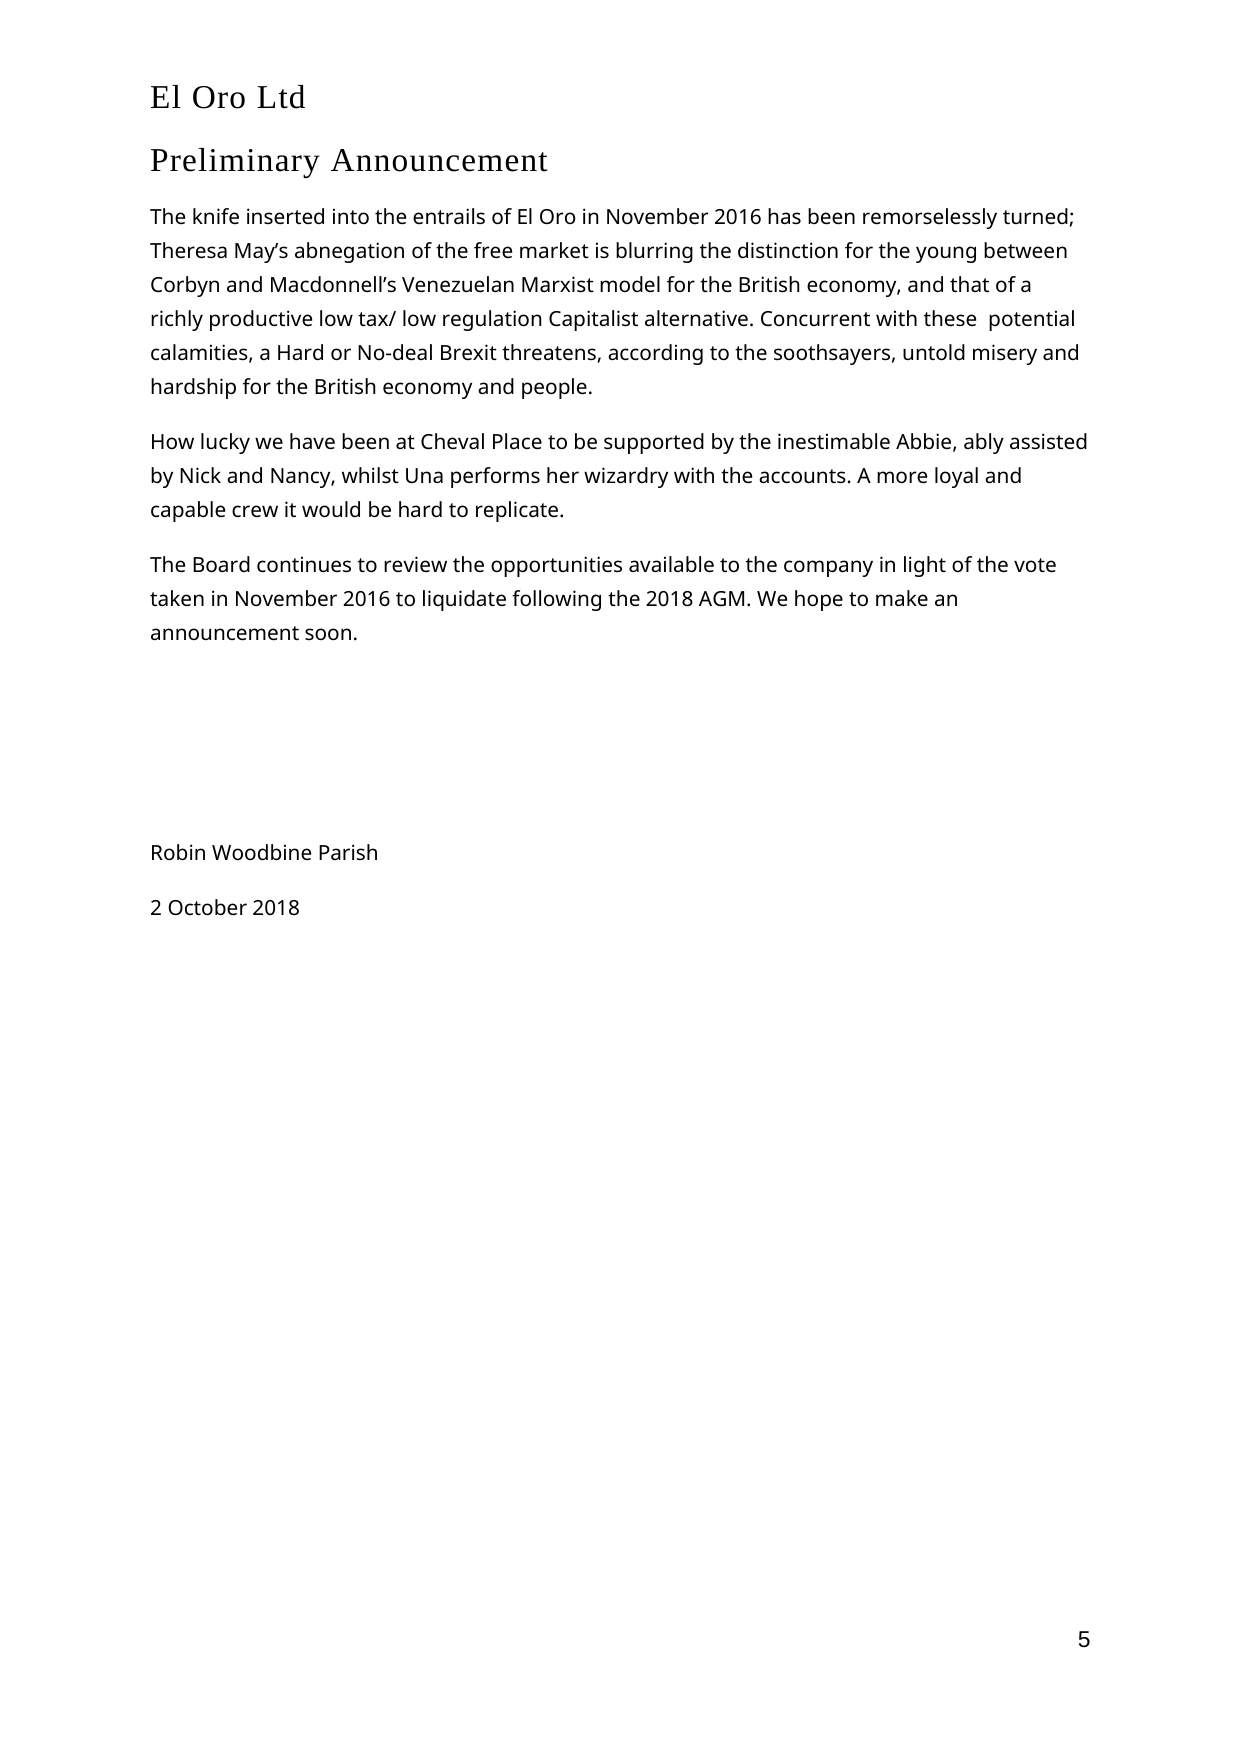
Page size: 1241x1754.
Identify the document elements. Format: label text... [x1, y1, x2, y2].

text The knife inserted into the entrails of El Oro in November 2016 has been remorselessly turned; Theresa May’s abnegation of the free market is blurring the distinction for the young between Corbyn and Macdonnell’s Venezuelan Marxist model for the British economy, and that of a richly productive low tax/ low regulation Capitalist alternative. Concurrent with these potential calamities, a Hard or No-deal Brexit threatens, according to the soothsayers, untold misery and hardship for the British economy and people. [150, 202, 1090, 401]
text Robin Woodbine Parish [150, 838, 1090, 867]
text The Board continues to review the opportunities available to the company in light of the vote taken in November 2016 to liquidate following the 2018 AGM. We hope to make an announcement soon. [150, 550, 1090, 647]
text 2 October 2018 [150, 893, 1090, 921]
text How lucky we have been at Cheval Place to be supported by the inestimable Abbie, ably assisted by Nick and Nancy, whilst Una performs her wizardry with the accounts. A more loyal and capable crew it would be hard to replicate. [150, 427, 1090, 524]
